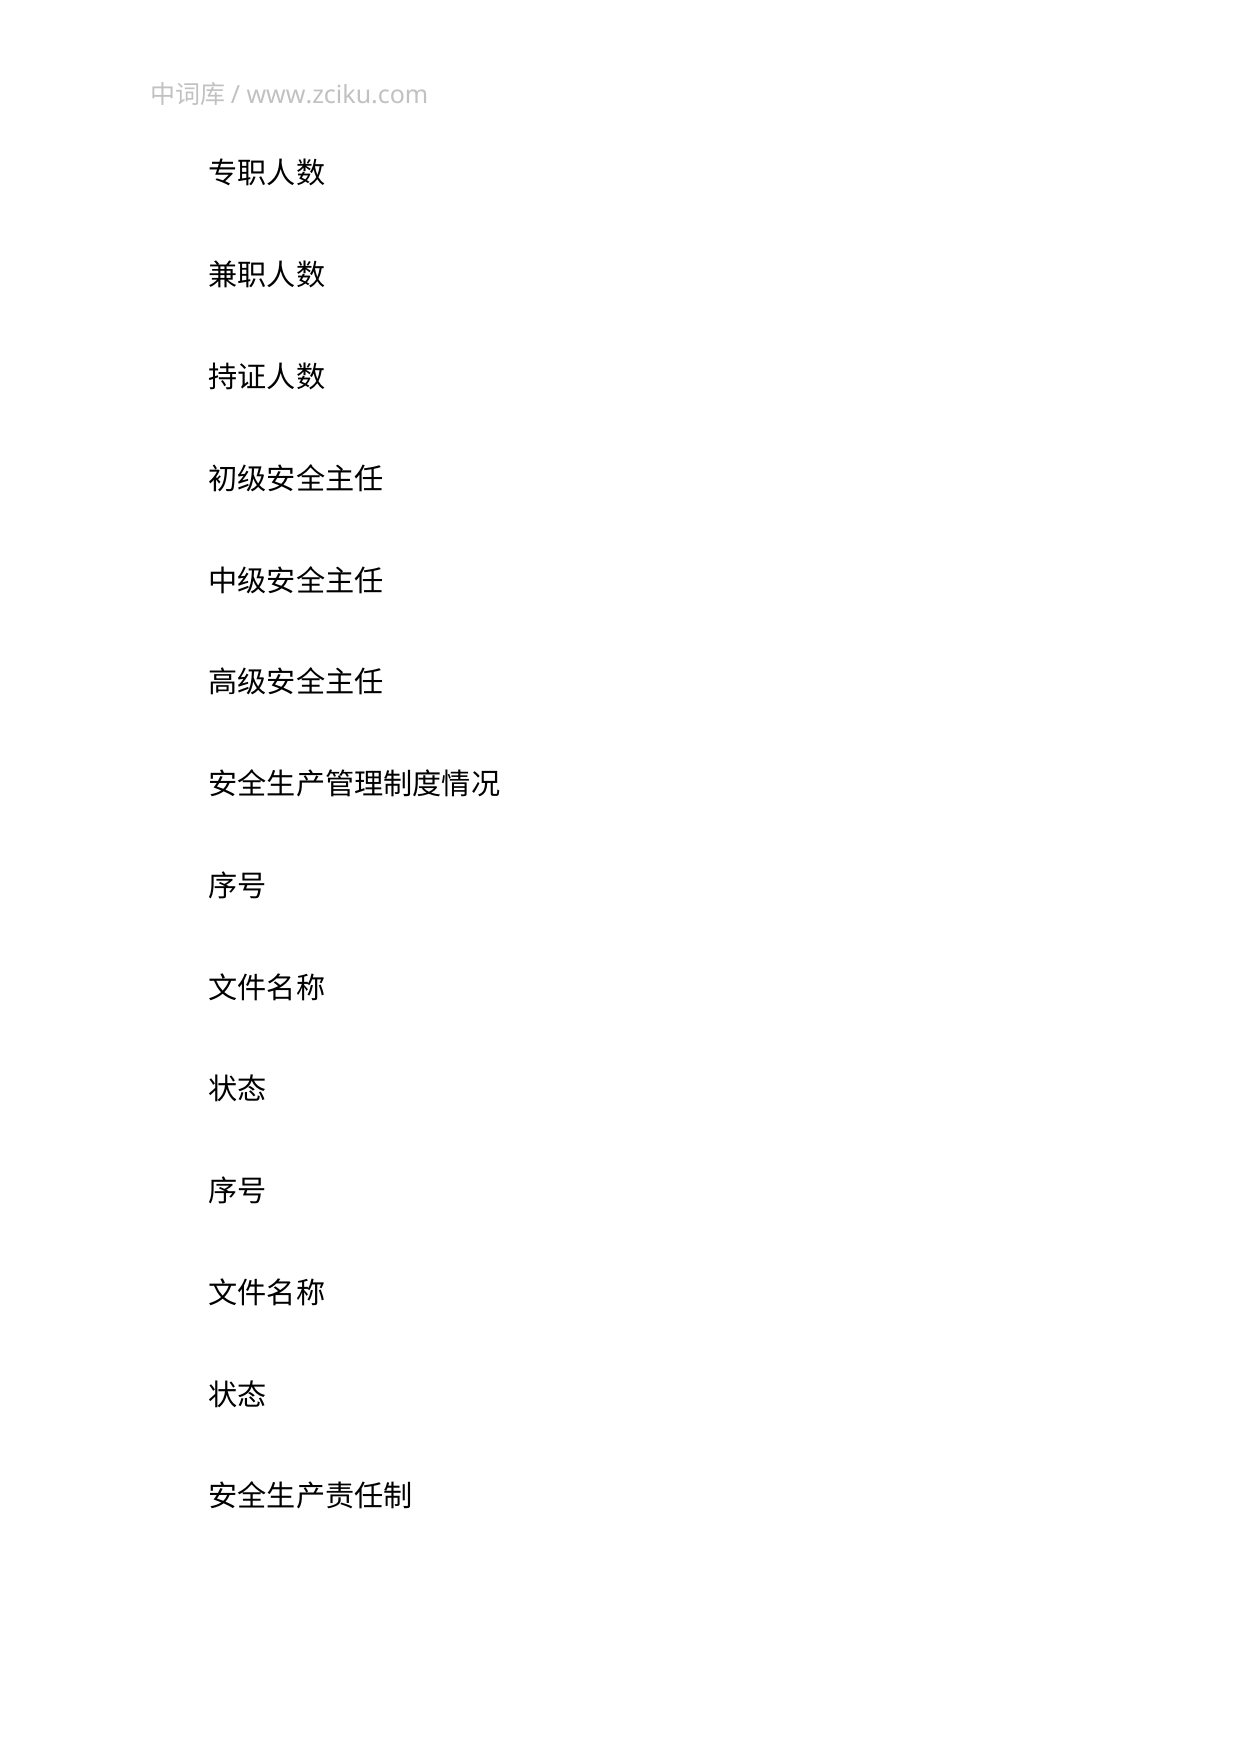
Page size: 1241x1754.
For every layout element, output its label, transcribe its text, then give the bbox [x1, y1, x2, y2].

text 中级安全主任 [150, 557, 1090, 599]
text 安全生产责任制 [150, 1473, 1090, 1515]
text 安全生产管理制度情况 [150, 761, 1090, 803]
text 持证人数 [150, 353, 1090, 396]
text 文件名称 [150, 1269, 1090, 1312]
text 序号 [150, 1168, 1090, 1210]
text 初级安全主任 [150, 455, 1090, 498]
text 序号 [150, 862, 1090, 905]
text 高级安全主任 [150, 659, 1090, 701]
text 兼职人数 [150, 252, 1090, 294]
text 状态 [150, 1066, 1090, 1108]
text 专职人数 [150, 150, 1090, 192]
text 文件名称 [150, 964, 1090, 1006]
text 状态 [150, 1371, 1090, 1413]
